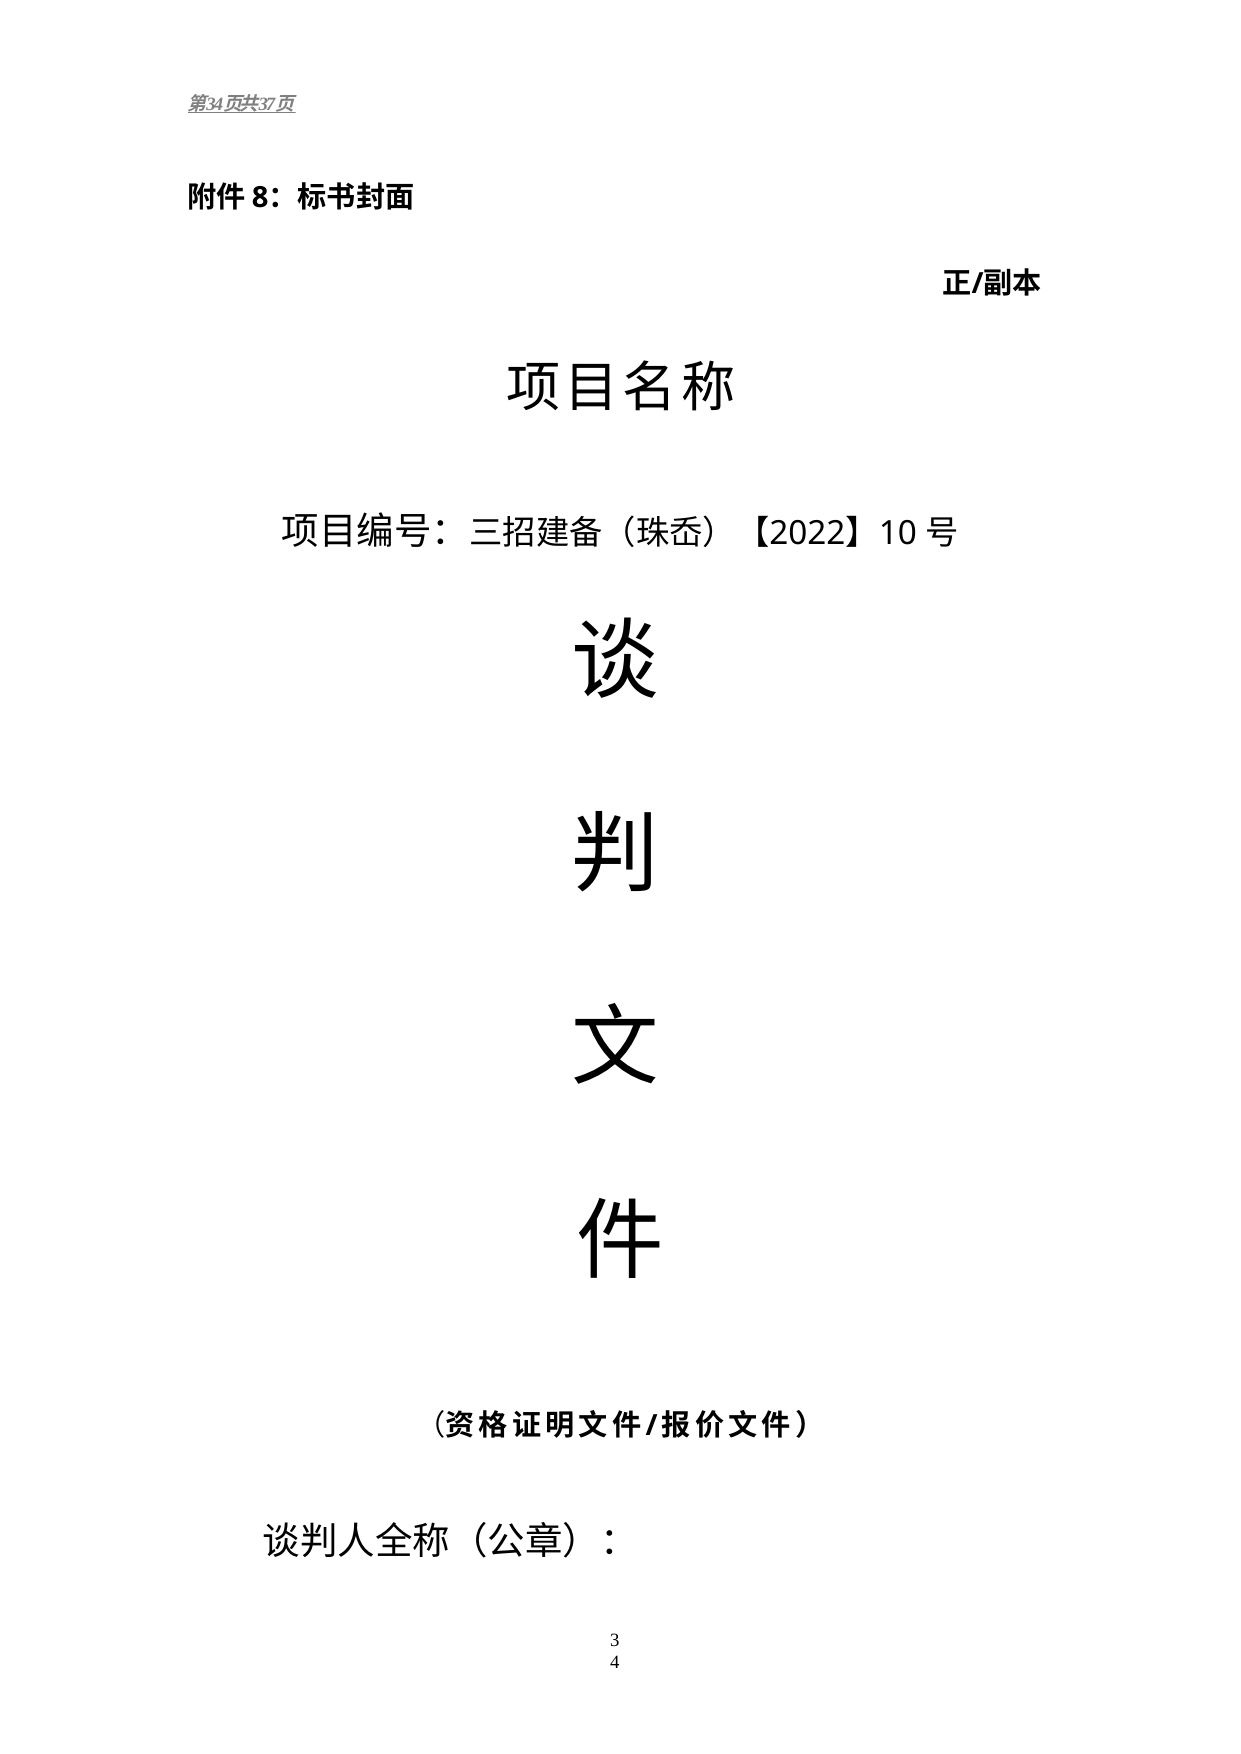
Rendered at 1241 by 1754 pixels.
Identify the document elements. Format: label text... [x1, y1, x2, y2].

text 判 [187, 781, 1042, 911]
text 正/副本 [187, 248, 1042, 313]
text 谈判人全称（公章）： [187, 1506, 986, 1571]
text 文 [187, 975, 1042, 1105]
text 件 [187, 1168, 1053, 1298]
text 项目编号：三招建备（珠岙）【2022】10 号 [187, 496, 1053, 561]
text （资格证明文件/报价文件） [187, 1391, 1053, 1456]
text 附件8：标书封面 [187, 162, 1042, 227]
text 项目名称 [187, 334, 1053, 432]
text 谈 [187, 588, 1042, 718]
